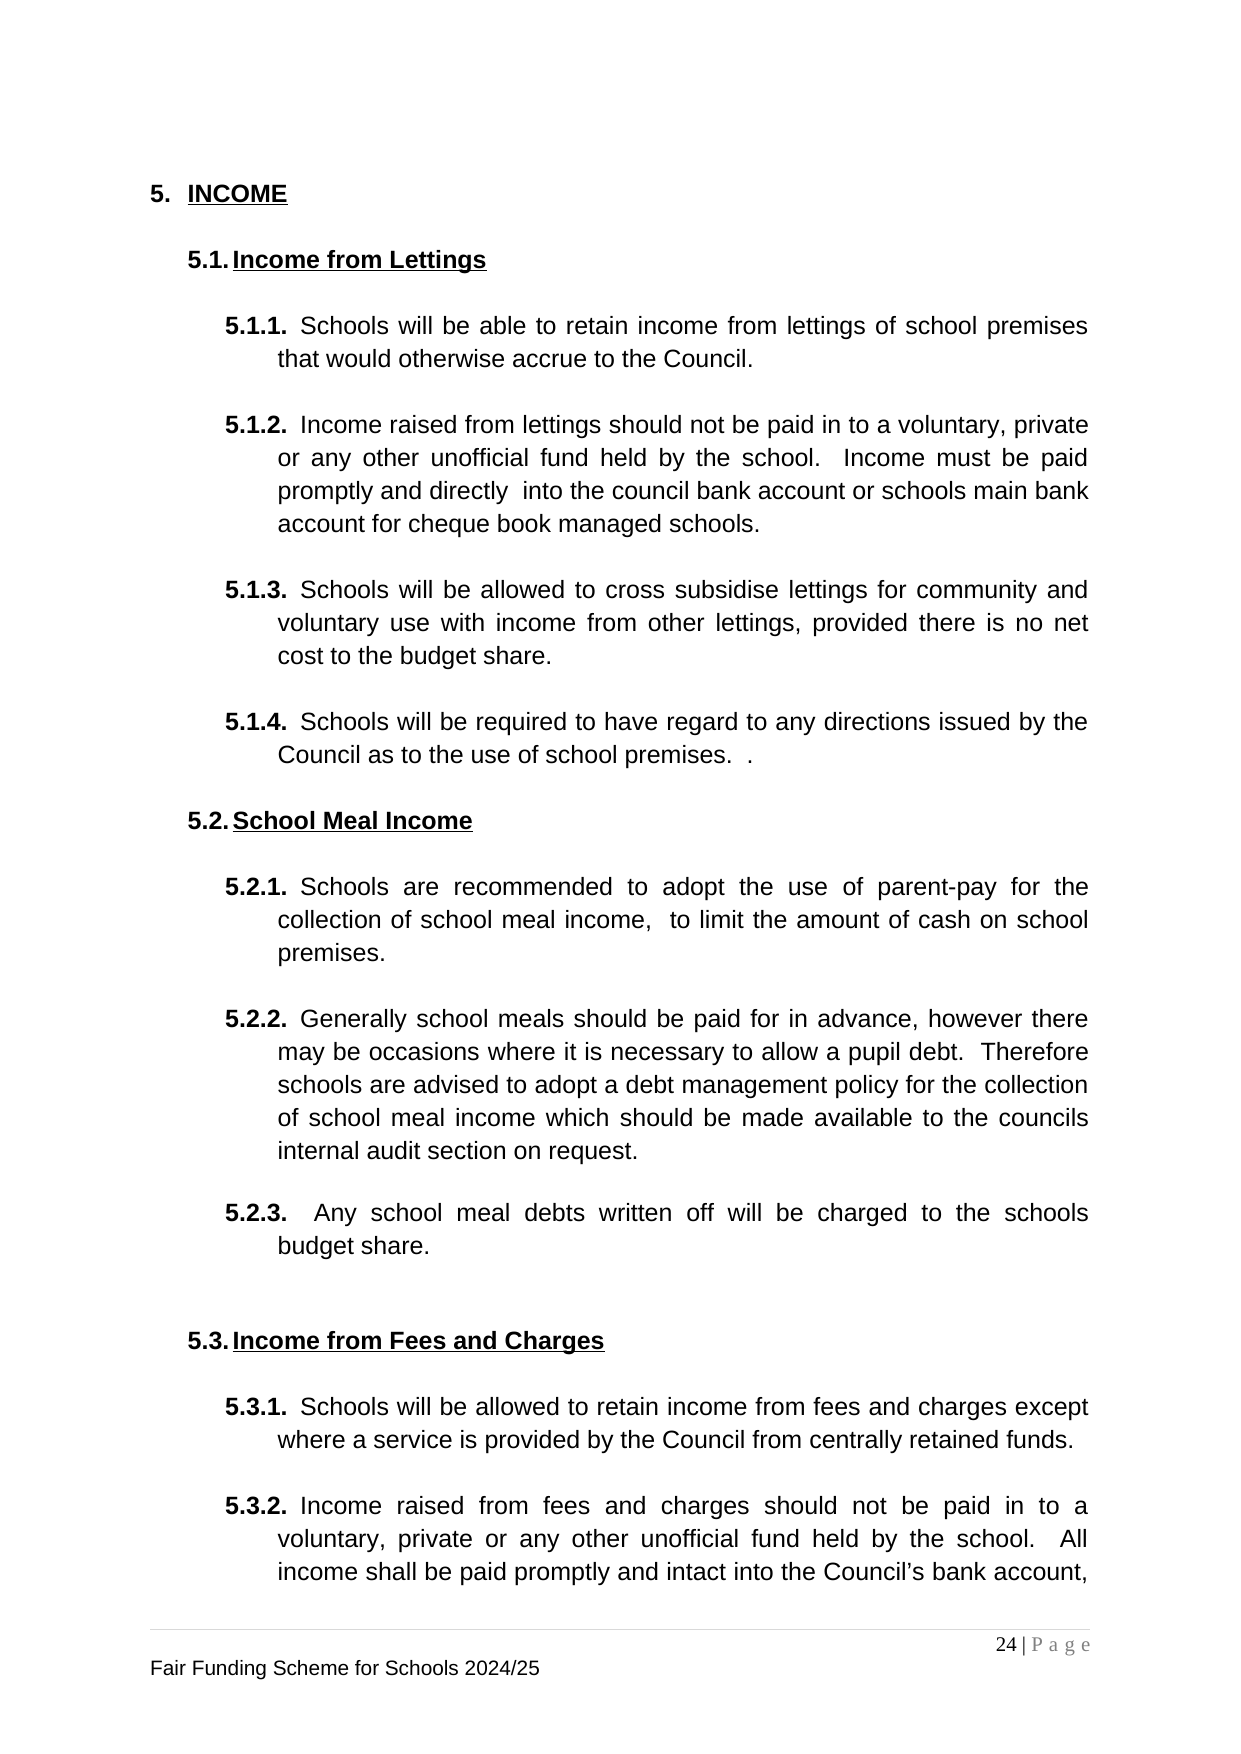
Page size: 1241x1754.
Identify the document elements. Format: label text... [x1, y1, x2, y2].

list Income from Fees and Charges [187, 1326, 1090, 1355]
list Schools will be required to have regard to any directions issued by the Council as to the use of school premises. . [225, 707, 1090, 769]
list Schools will be allowed to retain income from fees and charges except where a service is provided by the Council from centrally retained funds. [225, 1392, 1090, 1454]
list Schools will be able to retain income from lettings of school premises that would otherwise accrue to the Council. [225, 311, 1090, 373]
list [225, 1491, 1090, 1586]
list Any school meal debts written off will be charged to the schools budget share. [225, 1198, 1090, 1260]
list INCOME [150, 179, 1090, 207]
list Schools are recommended to adopt the use of parent-pay for the collection of school meal income, to limit the amount of cash on school premises. [225, 872, 1090, 967]
list Generally school meals should be paid for in advance, however there may be occasions where it is necessary to allow a pupil debt. Therefore schools are advised to adopt a debt management policy for the collection of school meal income which should be made available to the councils internal audit section on request. [225, 1004, 1090, 1165]
list Schools will be allowed to cross subsidise lettings for community and voluntary use with income from other lettings, provided there is no net cost to the budget share. [225, 575, 1090, 670]
list School Meal Income [187, 806, 1090, 835]
list Income from Lettings [187, 245, 1090, 273]
list Income raised from lettings should not be paid in to a voluntary, private or any other unofficial fund held by the school. Income must be paid promptly and directly into the council bank account or schools main bank account for cheque book managed schools. [225, 410, 1090, 538]
